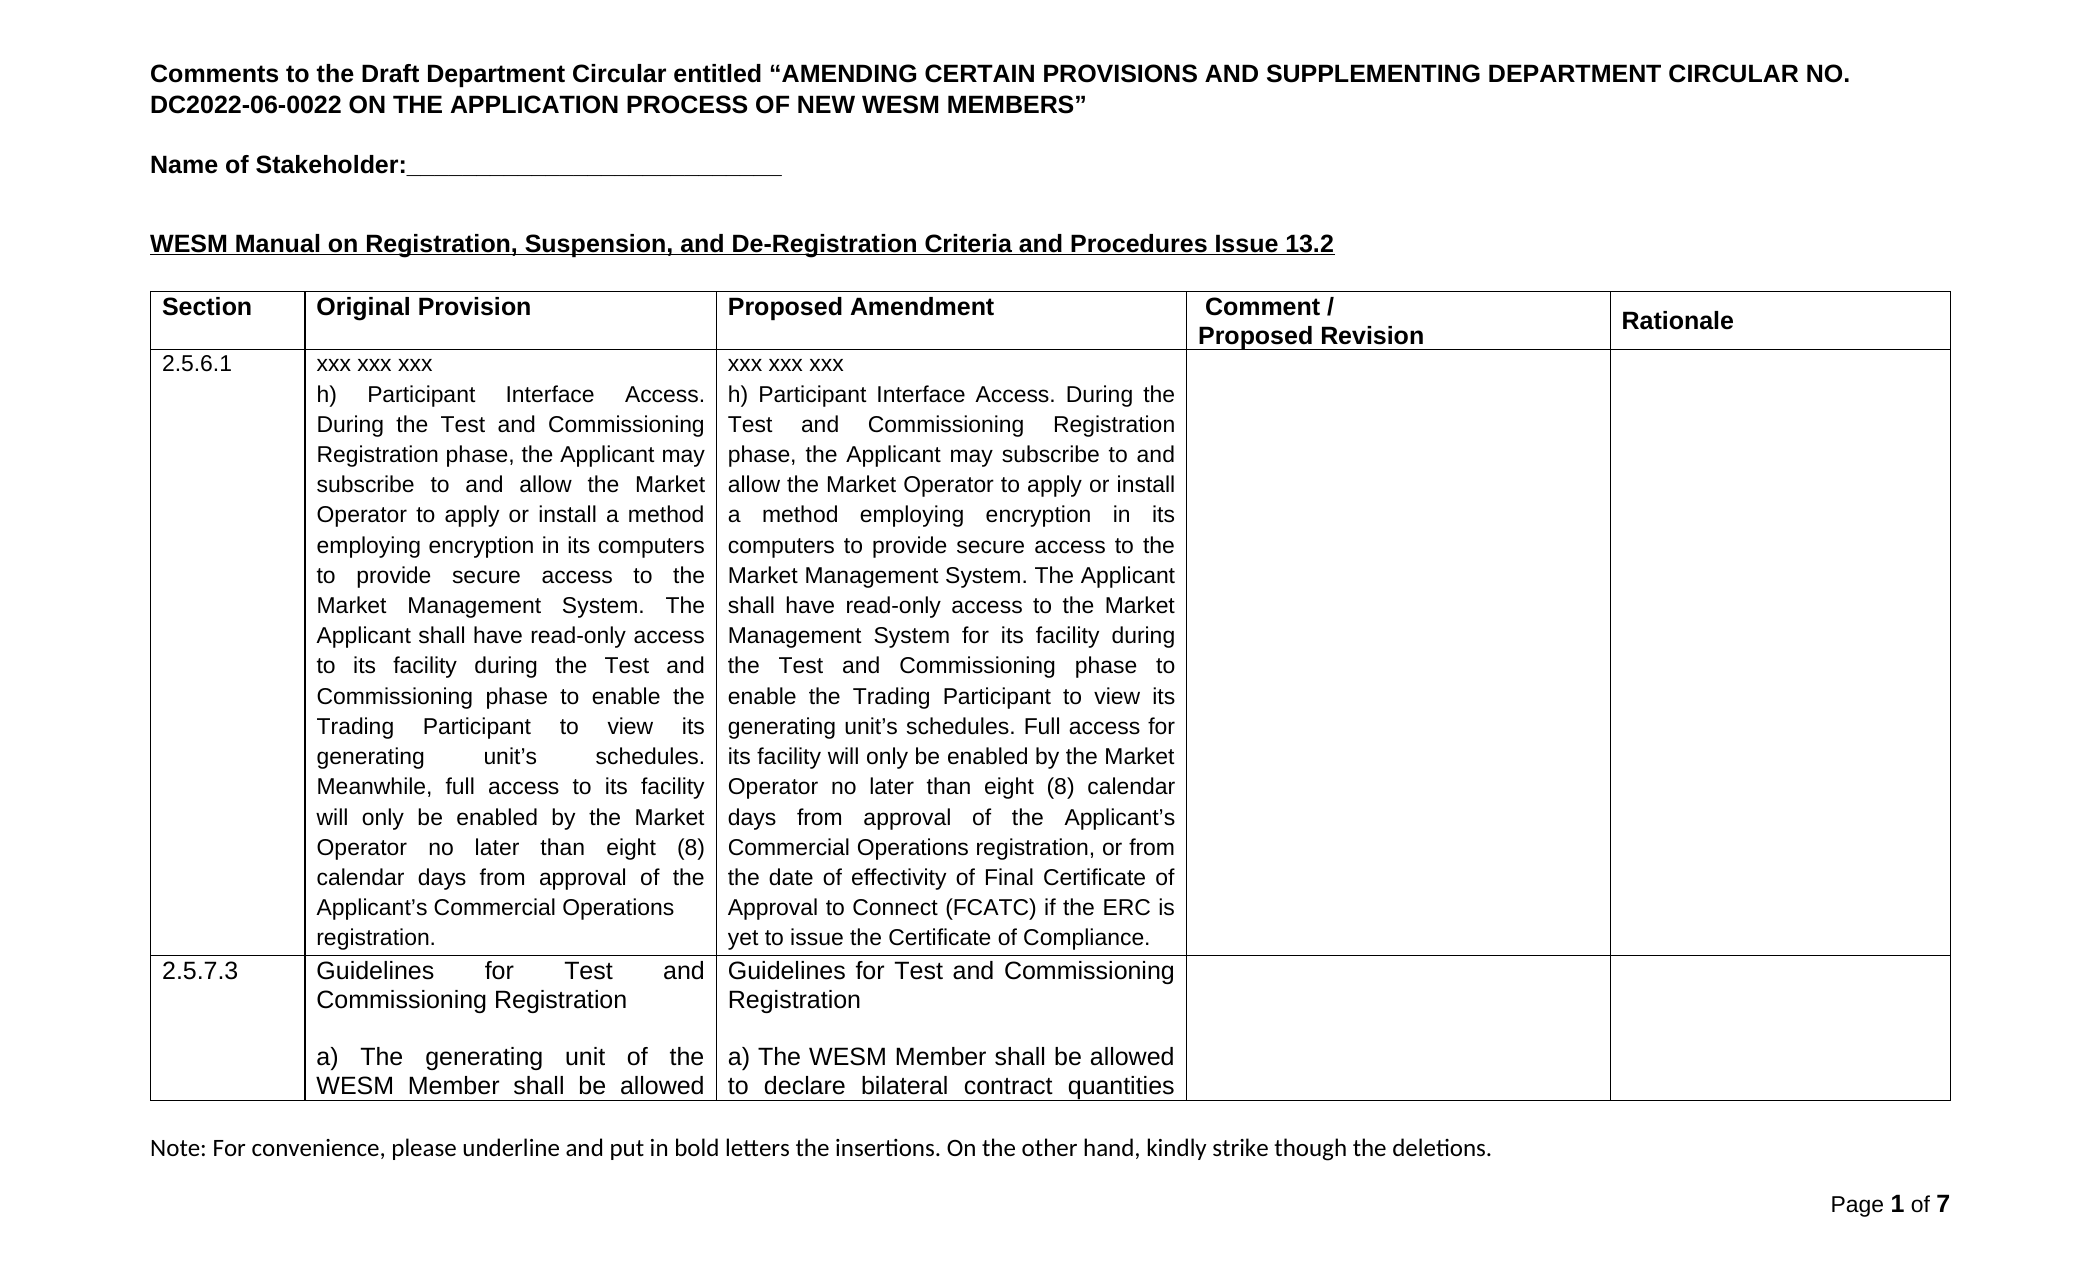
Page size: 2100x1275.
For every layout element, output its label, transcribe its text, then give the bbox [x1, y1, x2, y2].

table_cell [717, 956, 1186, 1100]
table_cell xxx xxx xxx h) Participant Interface Access. During the Test and Commissioning Registration phase, the Applicant may subscribe to and allow the Market Operator to apply or install a method employing encryption in its computers to provide secure access to the Market Management System. The Applicant shall have read-only access to the Market Management System for its facility during the Test and Commissioning phase to enable the Trading Participant to view its generating unit’s schedules. Full access for its facility will only be enabled by the Market Operator no later than eight (8) calendar days from approval of the Applicant’s Commercial Operations registration, or from the date of effectivity of Final Certificate of Approval to Connect (FCATC) if the ERC is yet to issue the Certificate of Compliance. [717, 350, 1186, 955]
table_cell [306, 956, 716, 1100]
table_header Section [151, 292, 304, 349]
table_cell [1611, 350, 1950, 955]
table_header Proposed Amendment [717, 292, 1186, 349]
table_cell 2.5.7.3 [151, 956, 304, 1100]
table_cell [1611, 956, 1950, 1100]
table_cell 2.5.6.1 [151, 350, 304, 955]
table_header Rationale [1611, 292, 1950, 349]
table_cell [1187, 956, 1610, 1100]
table_cell [1187, 350, 1610, 955]
table_header Comment / Proposed Revision [1187, 292, 1610, 349]
text Name of Stakeholder:___________________________ [150, 150, 1950, 179]
text WESM Manual on Registration, Suspension, and De-Registration Criteria and Procedures Issue 13.2 [150, 229, 1950, 257]
table_cell xxx xxx xxx h) Participant Interface Access. During the Test and Commissioning Registration phase, the Applicant may subscribe to and allow the Market Operator to apply or install a method employing encryption in its computers to provide secure access to the Market Management System. The Applicant shall have read-only access to its facility during the Test and Commissioning phase to enable the Trading Participant to view its generating unit’s schedules. Meanwhile, full access to its facility will only be enabled by the Market Operator no later than eight (8) calendar days from approval of the Applicant’s Commercial Operations registration. [306, 350, 716, 955]
table_header Original Provision [306, 292, 716, 349]
